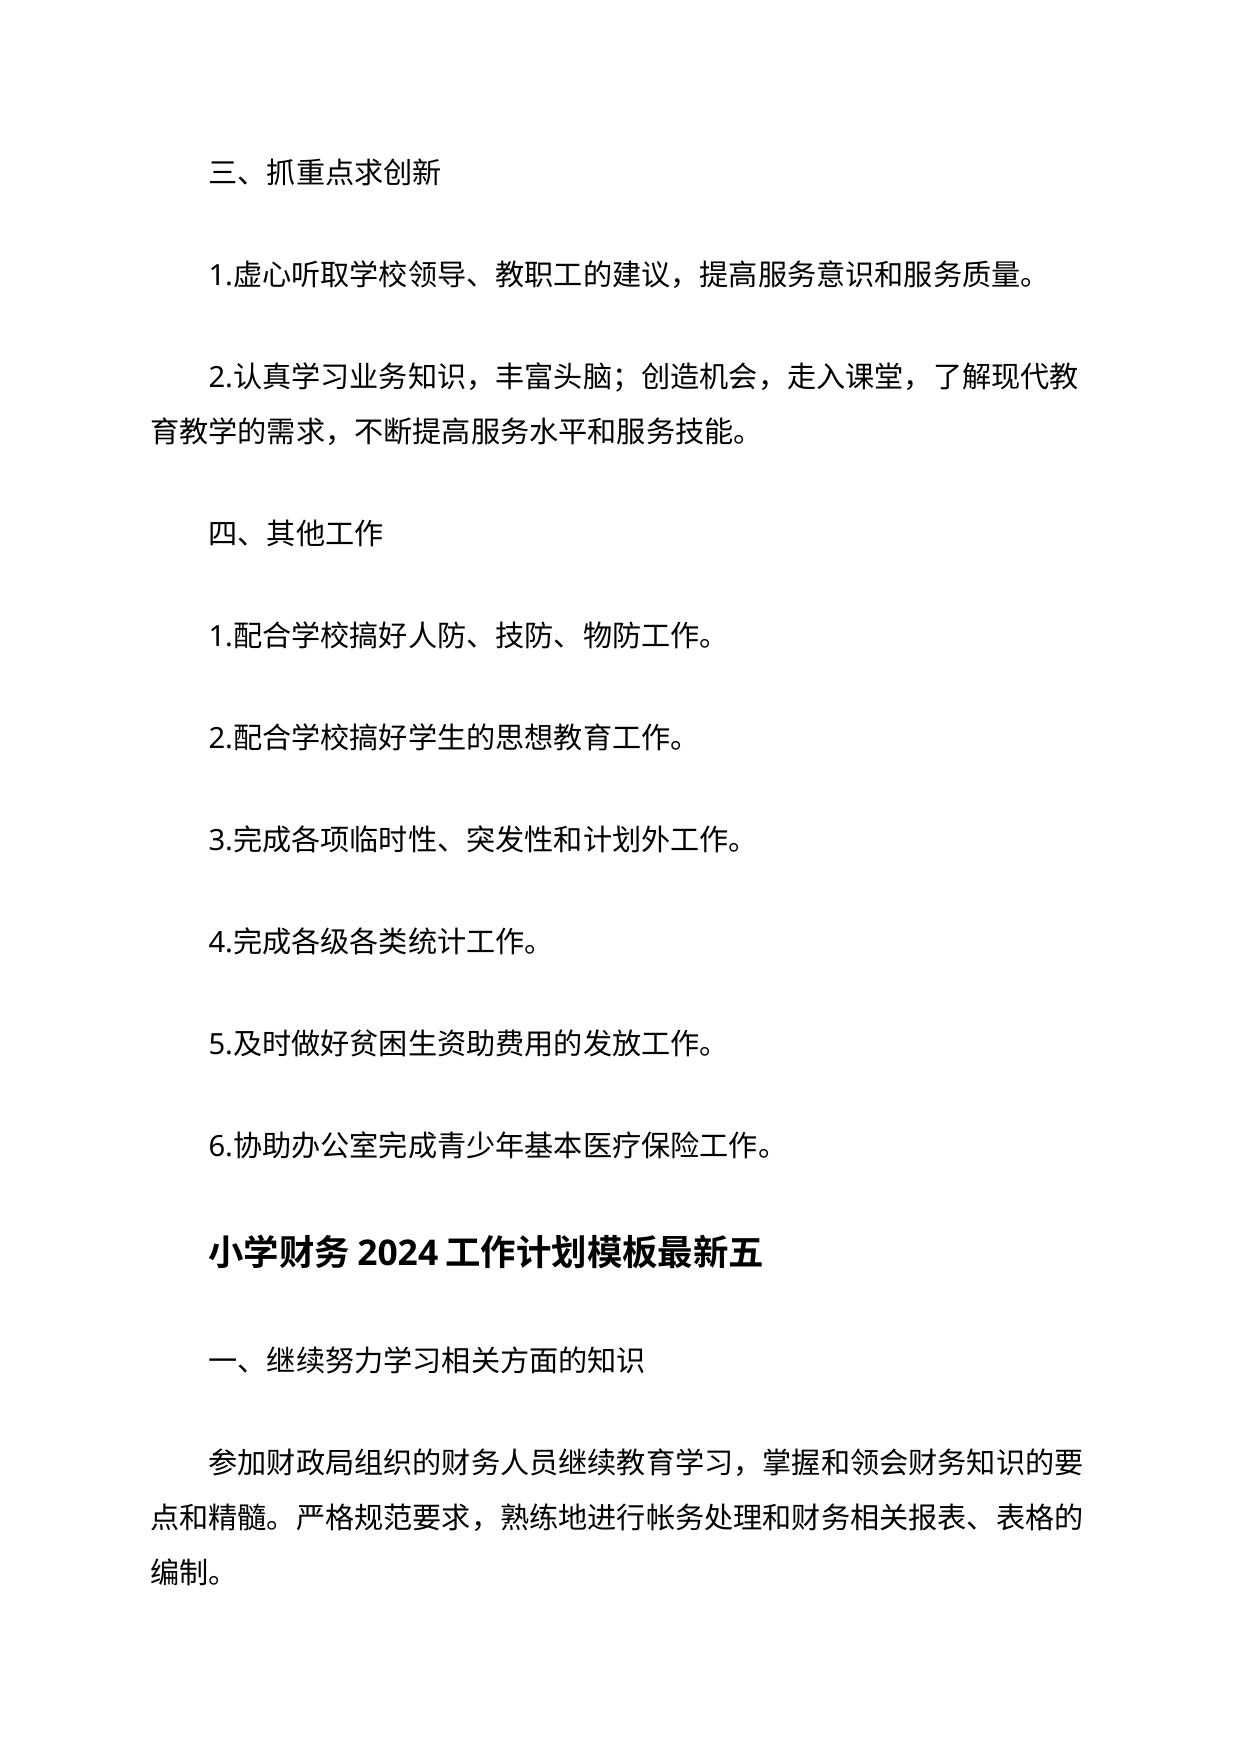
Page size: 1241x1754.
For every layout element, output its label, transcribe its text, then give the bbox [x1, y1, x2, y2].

text 3.完成各项临时性、突发性和计划外工作。 [150, 816, 1090, 859]
text 5.及时做好贫困生资助费用的发放工作。 [150, 1020, 1090, 1063]
text 一、继续努力学习相关方面的知识 [150, 1338, 1090, 1380]
text 1.虚心听取学校领导、教职工的建议，提高服务意识和服务质量。 [150, 252, 1090, 294]
text 小学财务2024工作计划模板最新五 [150, 1224, 1090, 1276]
text 1.配合学校搞好人防、技防、物防工作。 [150, 612, 1090, 655]
text 2.认真学习业务知识，丰富头脑；创造机会，走入课堂，了解现代教育教学的需求，不断提高服务水平和服务技能。 [150, 354, 1090, 451]
text 4.完成各级各类统计工作。 [150, 918, 1090, 961]
text 2.配合学校搞好学生的思想教育工作。 [150, 714, 1090, 757]
text 三、抓重点求创新 [150, 150, 1090, 192]
text 参加财政局组织的财务人员继续教育学习，掌握和领会财务知识的要点和精髓。严格规范要求，熟练地进行帐务处理和财务相关报表、表格的编制。 [150, 1439, 1090, 1592]
text 四、其他工作 [150, 511, 1090, 553]
text 6.协助办公室完成青少年基本医疗保险工作。 [150, 1122, 1090, 1164]
